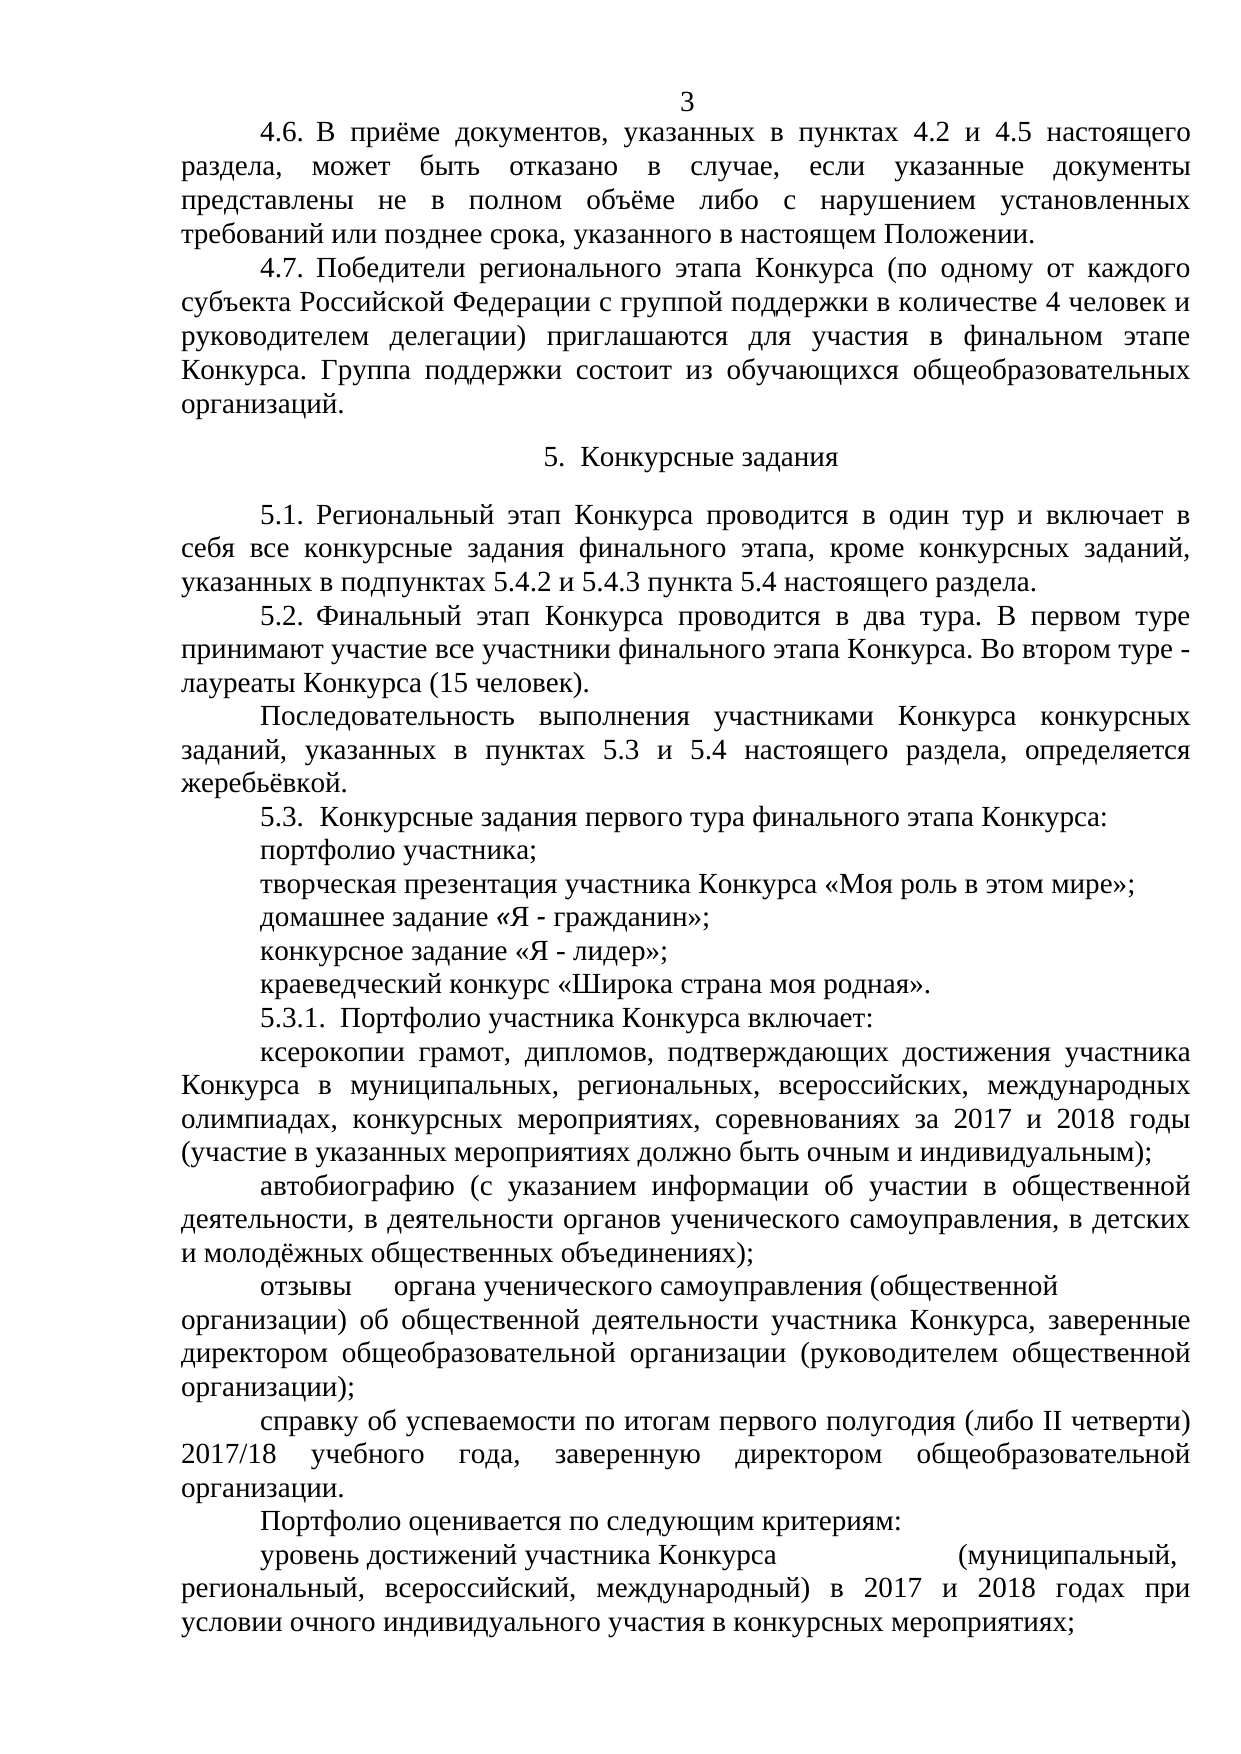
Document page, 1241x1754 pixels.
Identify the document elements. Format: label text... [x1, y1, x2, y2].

text Портфолио оценивается по следующим критериям: [181, 1504, 1191, 1537]
list Конкурсные задания первого тура финального этапа Конкурса: портфолио участника; [260, 799, 1191, 866]
text Последовательность выполнения участниками Конкурса конкурсных заданий, указанных в пунктах 5.3 и 5.4 настоящего раздела, определяется жеребьёвкой. [181, 699, 1191, 799]
text справку об успеваемости по итогам первого полугодия (либо II четверти) 2017/18 учебного года, заверенную директором общеобразовательной организации. [181, 1403, 1191, 1504]
list В приёме документов, указанных в пунктах 4.2 и 4.5 настоящего раздела, может быть отказано в случае, если указанные документы представлены не в полном объёме либо с нарушением установленных требований или позднее срока, указанного в настоящем Положении. [181, 115, 1191, 251]
text краеведческий конкурс «Широка страна моя родная». [181, 967, 1191, 1001]
text конкурсное задание «Я - лидер»; [181, 933, 1191, 967]
text организации) об общественной деятельности участника Конкурса, заверенные директором общеобразовательной организации (руководителем общественной организации); [181, 1302, 1191, 1403]
text домашнее задание «Я - гражданин»; [181, 900, 496, 933]
list Портфолио участника Конкурса включает: [181, 1001, 1191, 1034]
text ксерокопии грамот, дипломов, подтверждающих достижения участника Конкурса в муниципальных, региональных, всероссийских, международных олимпиадах, конкурсных мероприятиях, соревнованиях за 2017 и 2018 годы (участие в указанных мероприятиях должно быть очным и индивидуальным); [181, 1034, 1191, 1168]
text домашнее задание «Я - гражданин»; [546, 900, 1191, 933]
list Конкурсные задания [543, 443, 1191, 472]
text региональный, всероссийский, международный) в 2017 и 2018 годах при условии очного индивидуального участия в конкурсных мероприятиях; [181, 1571, 1191, 1638]
text уровень достижений участника Конкурса (муниципальный, [181, 1537, 1191, 1571]
list Региональный этап Конкурса проводится в один тур и включает в себя все конкурсные задания финального этапа, кроме конкурсных заданий, указанных в подпунктах 5.4.2 и 5.4.3 пункта 5.4 настоящего раздела. [181, 497, 1191, 598]
text отзывы органа ученического самоуправления (общественной [181, 1269, 1191, 1302]
text автобиографию (с указанием информации об участии в общественной деятельности, в деятельности органов ученического самоуправления, в детских и молодёжных общественных объединениях); [181, 1168, 1191, 1269]
text творческая презентация участника Конкурса «Моя роль в этом мире»; [181, 866, 1191, 900]
list Победители регионального этапа Конкурса (по одному от каждого субъекта Российской Федерации с группой поддержки в количестве 4 человек и руководителем делегации) приглашаются для участия в финальном этапе Конкурса. Группа поддержки состоит из обучающихся общеобразовательных организаций. [181, 251, 1191, 420]
list Финальный этап Конкурса проводится в два тура. В первом туре принимают участие все участники финального этапа Конкурса. Во втором туре - лауреаты Конкурса (15 человек). [181, 598, 1191, 699]
